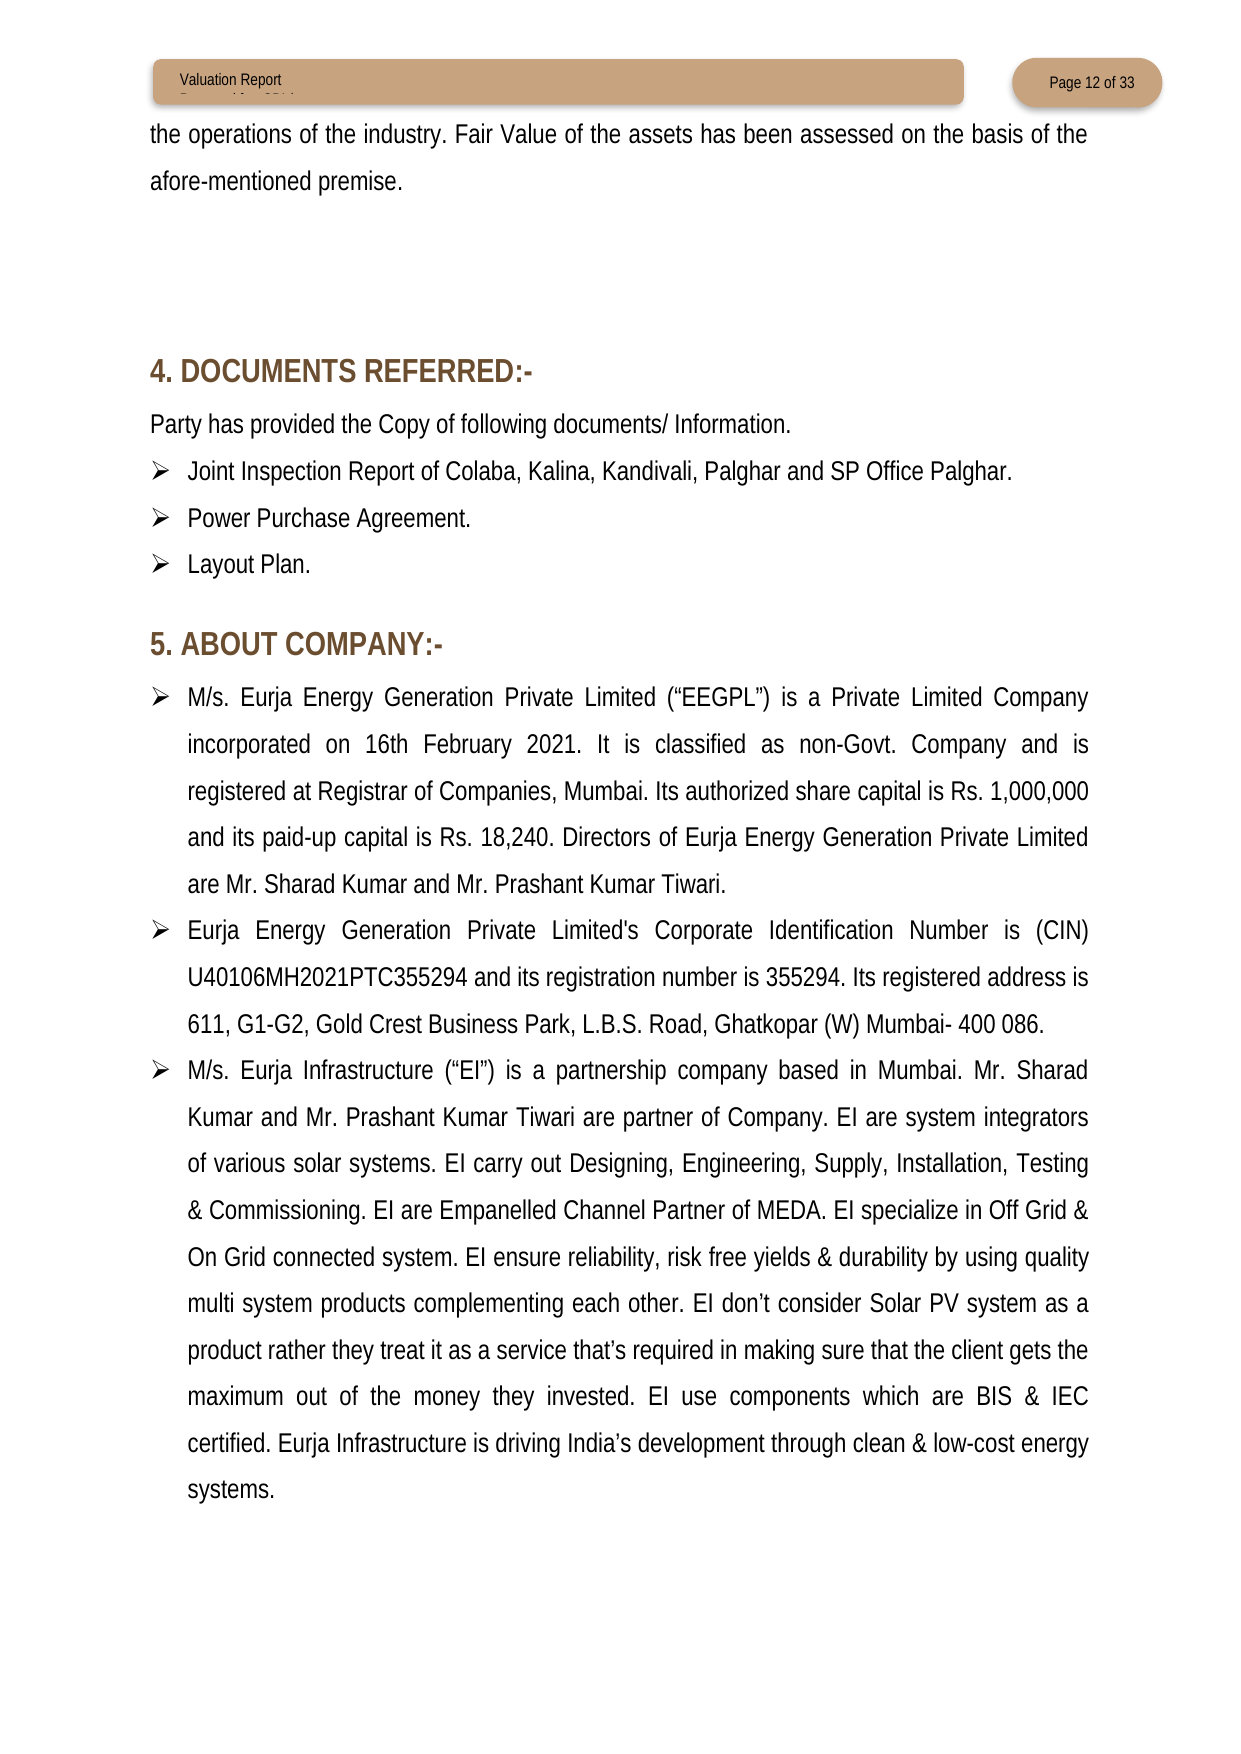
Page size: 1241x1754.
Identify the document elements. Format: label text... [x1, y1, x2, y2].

list Layout Plan. [150, 548, 1090, 580]
list Power Purchase Agreement. [150, 502, 1090, 533]
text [150, 118, 1090, 196]
subtitle Party has provided the Copy of following documents/ Information. [150, 408, 1090, 439]
subtitle 4. DOCUMENTS REFERRED:- [150, 351, 1090, 389]
list M/s. Eurja Infrastructure (“EI”) is a partnership company based in Mumbai. Mr. Sharad Kumar and Mr. Prashant Kumar Tiwari are partner of Company. EI are system integrators of various solar systems. EI carry out Designing, Engineering, Supply, Installation, Testing & Commissioning. EI are Empanelled Channel Partner of MEDA. EI specialize in Off Grid & On Grid connected system. EI ensure reliability, risk free yields & durability by using quality multi system products complementing each other. EI don’t consider Solar PV system as a product rather they treat it as a service that’s required in making sure that the client gets the maximum out of the money they invested. EI use components which are BIS & IEC certified. Eurja Infrastructure is driving India’s development through clean & low-cost energy systems. [150, 1054, 1090, 1504]
subtitle 5. ABOUT COMPANY:- [150, 624, 1090, 662]
list Eurja Energy Generation Private Limited's Corporate Identification Number is (CIN) U40106MH2021PTC355294 and its registration number is 355294. Its registered address is 611, G1-G2, Gold Crest Business Park, L.B.S. Road, Ghatkopar (W) Mumbai- 400 086. [150, 914, 1090, 1039]
list Joint Inspection Report of Colaba, Kalina, Kandivali, Palghar and SP Office Palghar. [150, 455, 1090, 486]
list M/s. Eurja Energy Generation Private Limited (“EEGPL”) is a Private Limited Company incorporated on 16th February 2021. It is classified as non-Govt. Company and is registered at Registrar of Companies, Mumbai. Its authorized share capital is Rs. 1,000,000 and its paid-up capital is Rs. 18,240. Directors of Eurja Energy Generation Private Limited are Mr. Sharad Kumar and Mr. Prashant Kumar Tiwari. [150, 681, 1090, 899]
